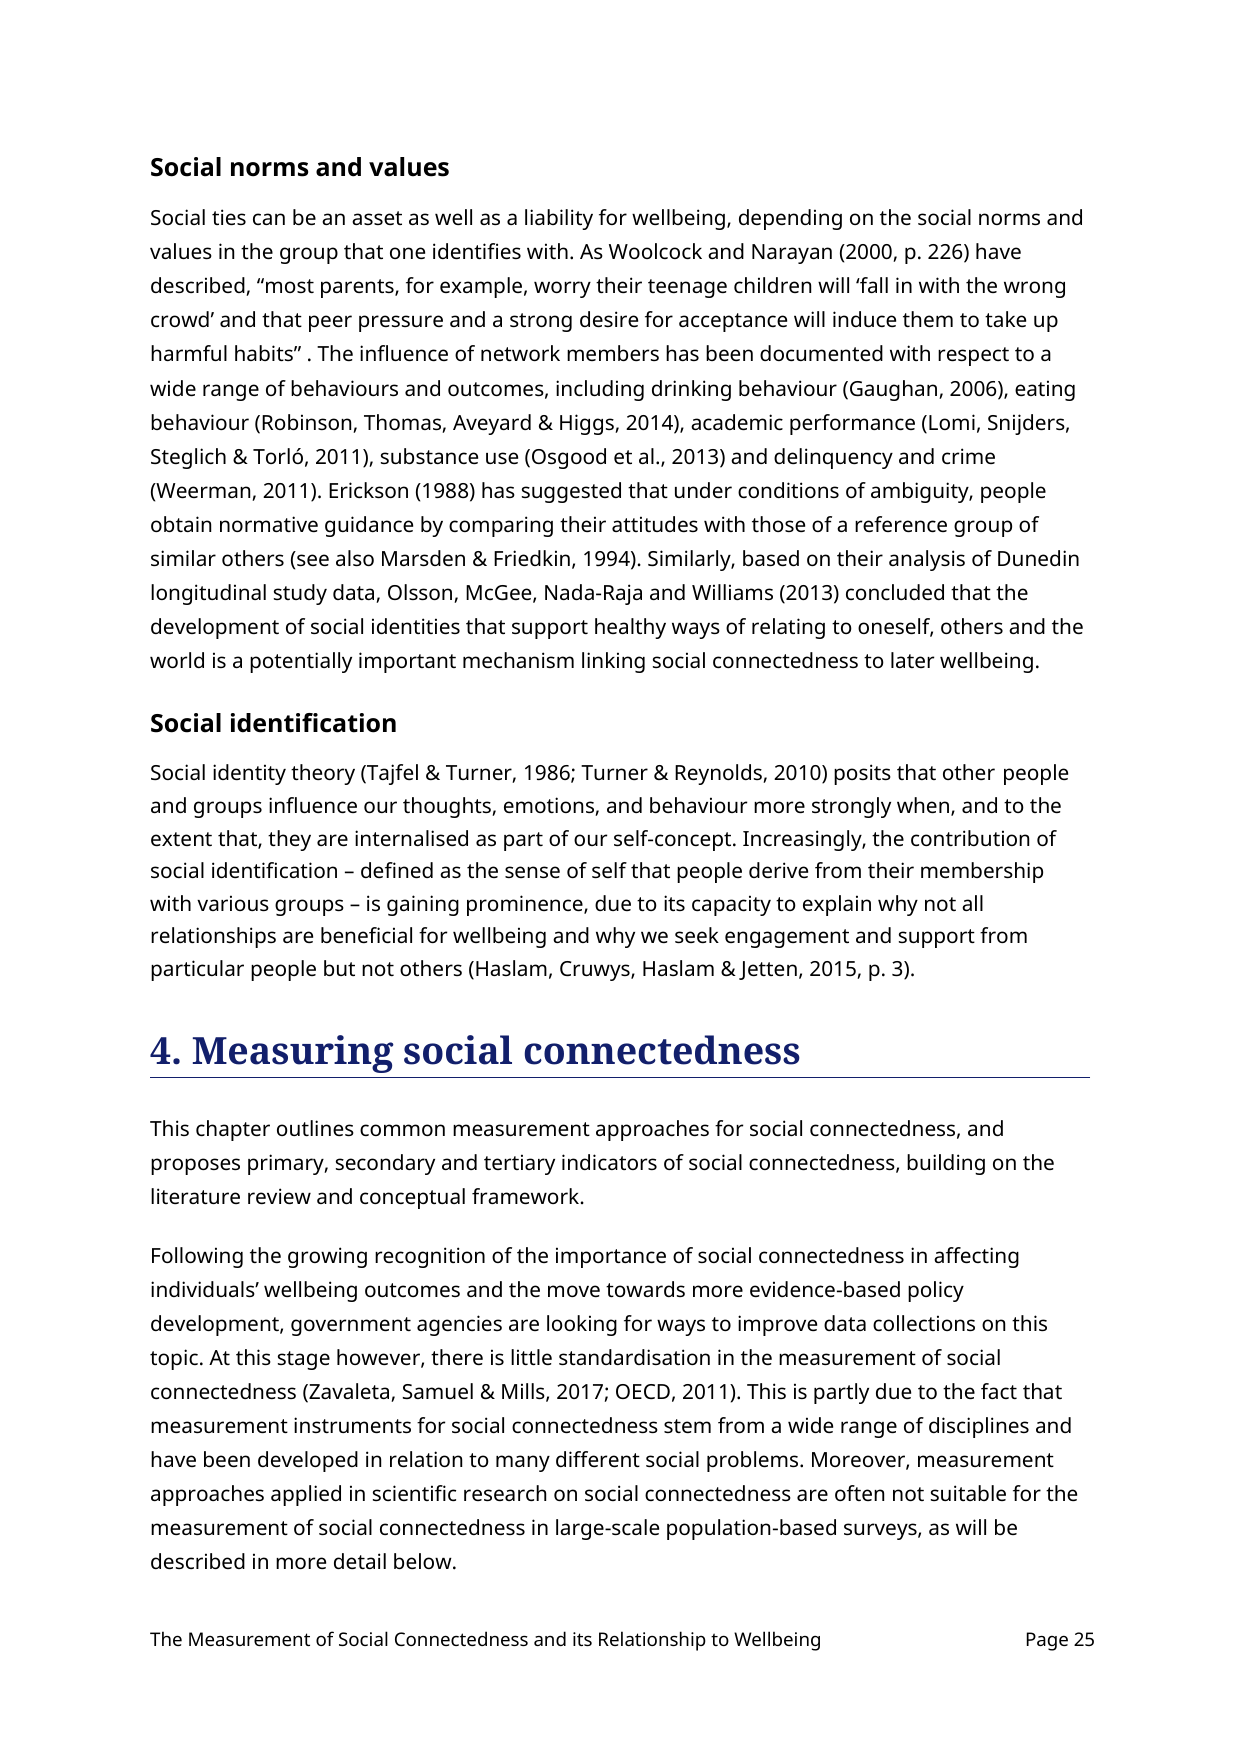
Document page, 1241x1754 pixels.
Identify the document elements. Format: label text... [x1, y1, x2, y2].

text Following the growing recognition of the importance of social connectedness in affecting individuals’ wellbeing outcomes and the move towards more evidence-based policy development, government agencies are looking for ways to improve data collections on this topic. At this stage however, there is little standardisation in the measurement of social connectedness (Zavaleta, Samuel & Mills, 2017; OECD, 2011). This is partly due to the fact that measurement instruments for social connectedness stem from a wide range of disciplines and have been developed in relation to many different social problems. Moreover, measurement approaches applied in scientific research on social connectedness are often not suitable for the measurement of social connectedness in large-scale population-based surveys, as will be described in more detail below. [150, 1241, 1090, 1576]
subtitle Social norms and values [150, 150, 1090, 184]
subtitle 4. Measuring social connectedness [150, 1024, 1090, 1077]
subtitle Social identification [150, 705, 1090, 739]
text Social ties can be an asset as well as a liability for wellbeing, depending on the social norms and values in the group that one identifies with. As Woolcock and Narayan (2000, p. 226) have described, “most parents, for example, worry their teenage children will ‘fall in with the wrong crowd’ and that peer pressure and a strong desire for acceptance will induce them to take up harmful habits” . The influence of network members has been documented with respect to a wide range of behaviours and outcomes, including drinking behaviour (Gaughan, 2006), eating behaviour (Robinson, Thomas, Aveyard & Higgs, 2014), academic performance (Lomi, Snijders, Steglich & Torló, 2011), substance use (Osgood et al., 2013) and delinquency and crime (Weerman, 2011). Erickson (1988) has suggested that under conditions of ambiguity, people obtain normative guidance by comparing their attitudes with those of a reference group of similar others (see also Marsden & Friedkin, 1994). Similarly, based on their analysis of Dunedin longitudinal study data, Olsson, McGee, Nada-Raja and Williams (2013) concluded that the development of social identities that support healthy ways of relating to oneself, others and the world is a potentially important mechanism linking social connectedness to later wellbeing. [150, 203, 1090, 674]
text This chapter outlines common measurement approaches for social connectedness, and proposes primary, secondary and tertiary indicators of social connectedness, building on the literature review and conceptual framework. [150, 1114, 1090, 1210]
text Social identity theory (Tajfel & Turner, 1986; Turner & Reynolds, 2010) posits that other people and groups influence our thoughts, emotions, and behaviour more strongly when, and to the extent that, they are internalised as part of our self-concept. Increasingly, the contribution of social identification – defined as the sense of self that people derive from their membership with various groups – is gaining prominence, due to its capacity to explain why not all relationships are beneficial for wellbeing and why we seek engagement and support from particular people but not others (Haslam, Cruwys, Haslam & Jetten, 2015, p. 3). [150, 758, 1090, 983]
